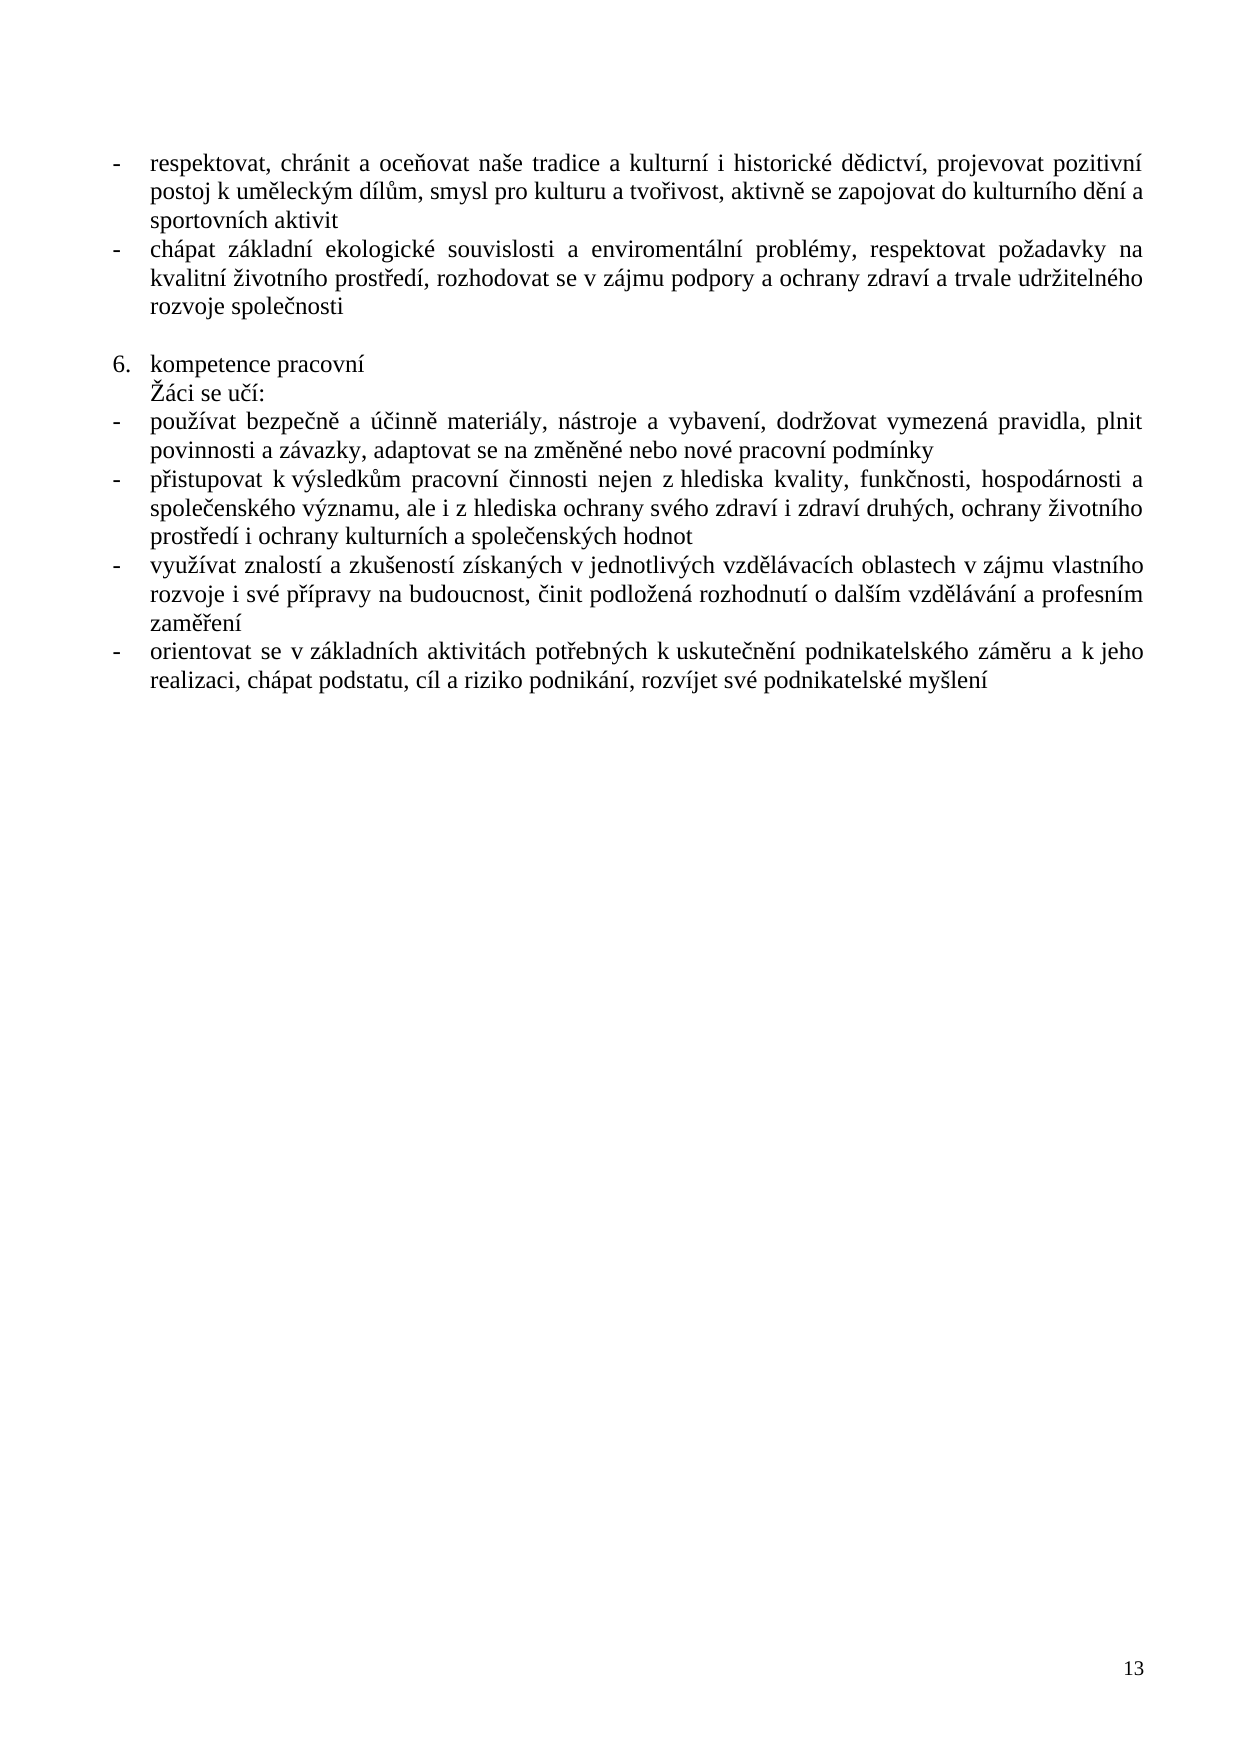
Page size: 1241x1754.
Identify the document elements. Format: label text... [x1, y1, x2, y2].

text Žáci se učí: [150, 378, 1144, 406]
list využívat znalostí a zkušeností získaných v jednotlivých vzdělávacích oblastech v zájmu vlastního rozvoje i své přípravy na budoucnost, činit podložená rozhodnutí o dalším vzdělávání a profesním zaměření [112, 550, 1144, 636]
list chápat základní ekologické souvislosti a enviromentální problémy, respektovat požadavky na kvalitní životního prostředí, rozhodovat se v zájmu podpory a ochrany zdraví a trvale udržitelného rozvoje společnosti [112, 234, 1144, 320]
list přistupovat k výsledkům pracovní činnosti nejen z hlediska kvality, funkčnosti, hospodárnosti a společenského významu, ale i z hlediska ochrany svého zdraví i zdraví druhých, ochrany životního prostředí i ochrany kulturních a společenských hodnot [112, 464, 1144, 550]
list používat bezpečně a účinně materiály, nástroje a vybavení, dodržovat vymezená pravidla, plnit povinnosti a závazky, adaptovat se na změněné nebo nové pracovní podmínky [112, 406, 1144, 464]
list kompetence pracovní [112, 349, 1144, 378]
list orientovat se v základních aktivitách potřebných k uskutečnění podnikatelského záměru a k jeho realizaci, chápat podstatu, cíl a riziko podnikání, rozvíjet své podnikatelské myšlení [112, 636, 1144, 694]
list respektovat, chránit a oceňovat naše tradice a kulturní i historické dědictví, projevovat pozitivní postoj k uměleckým dílům, smysl pro kulturu a tvořivost, aktivně se zapojovat do kulturního dění a sportovních aktivit [112, 148, 1144, 234]
